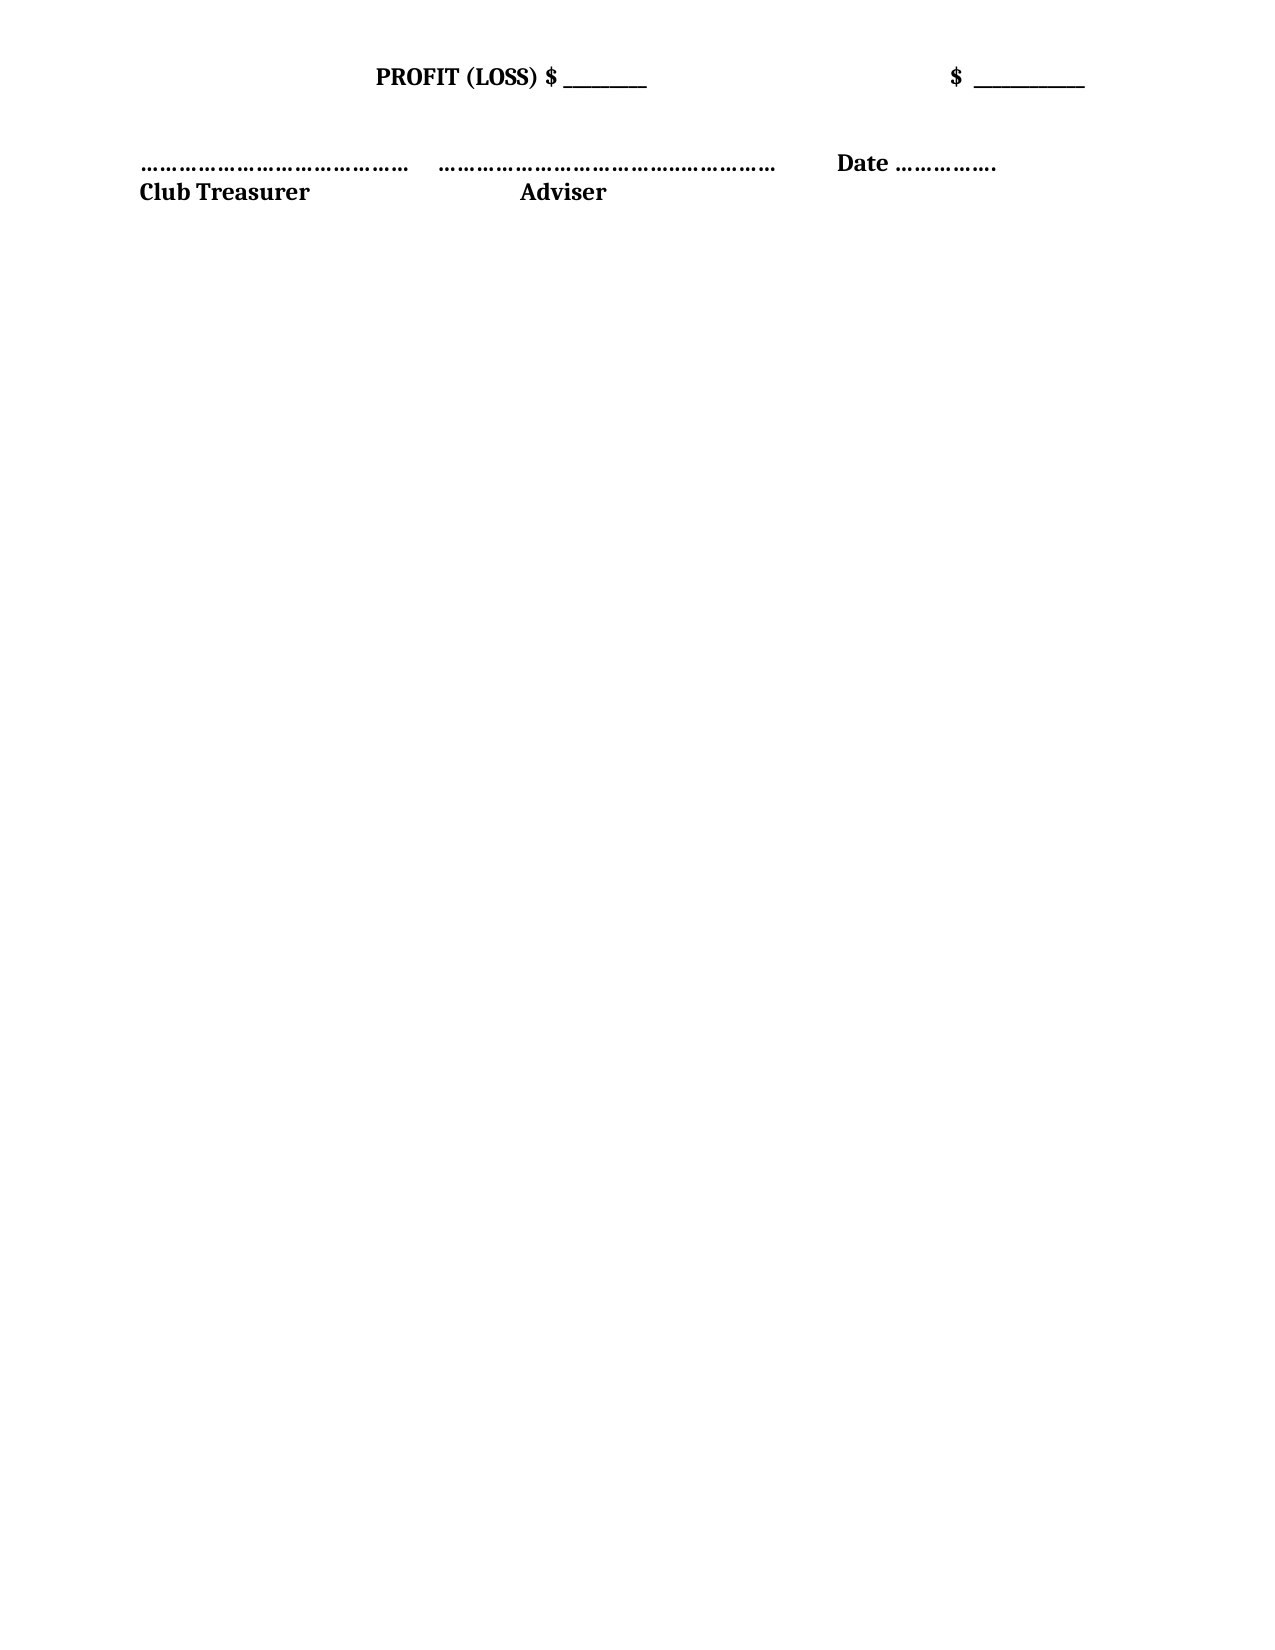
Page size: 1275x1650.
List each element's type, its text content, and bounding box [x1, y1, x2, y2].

title PROFIT (LOSS) $ _________ $ ____________ [64, 62, 1204, 91]
title …………………………………… ………………………………..…………… Date ……………. [64, 149, 1204, 177]
title Club Treasurer Adviser [64, 177, 1204, 206]
